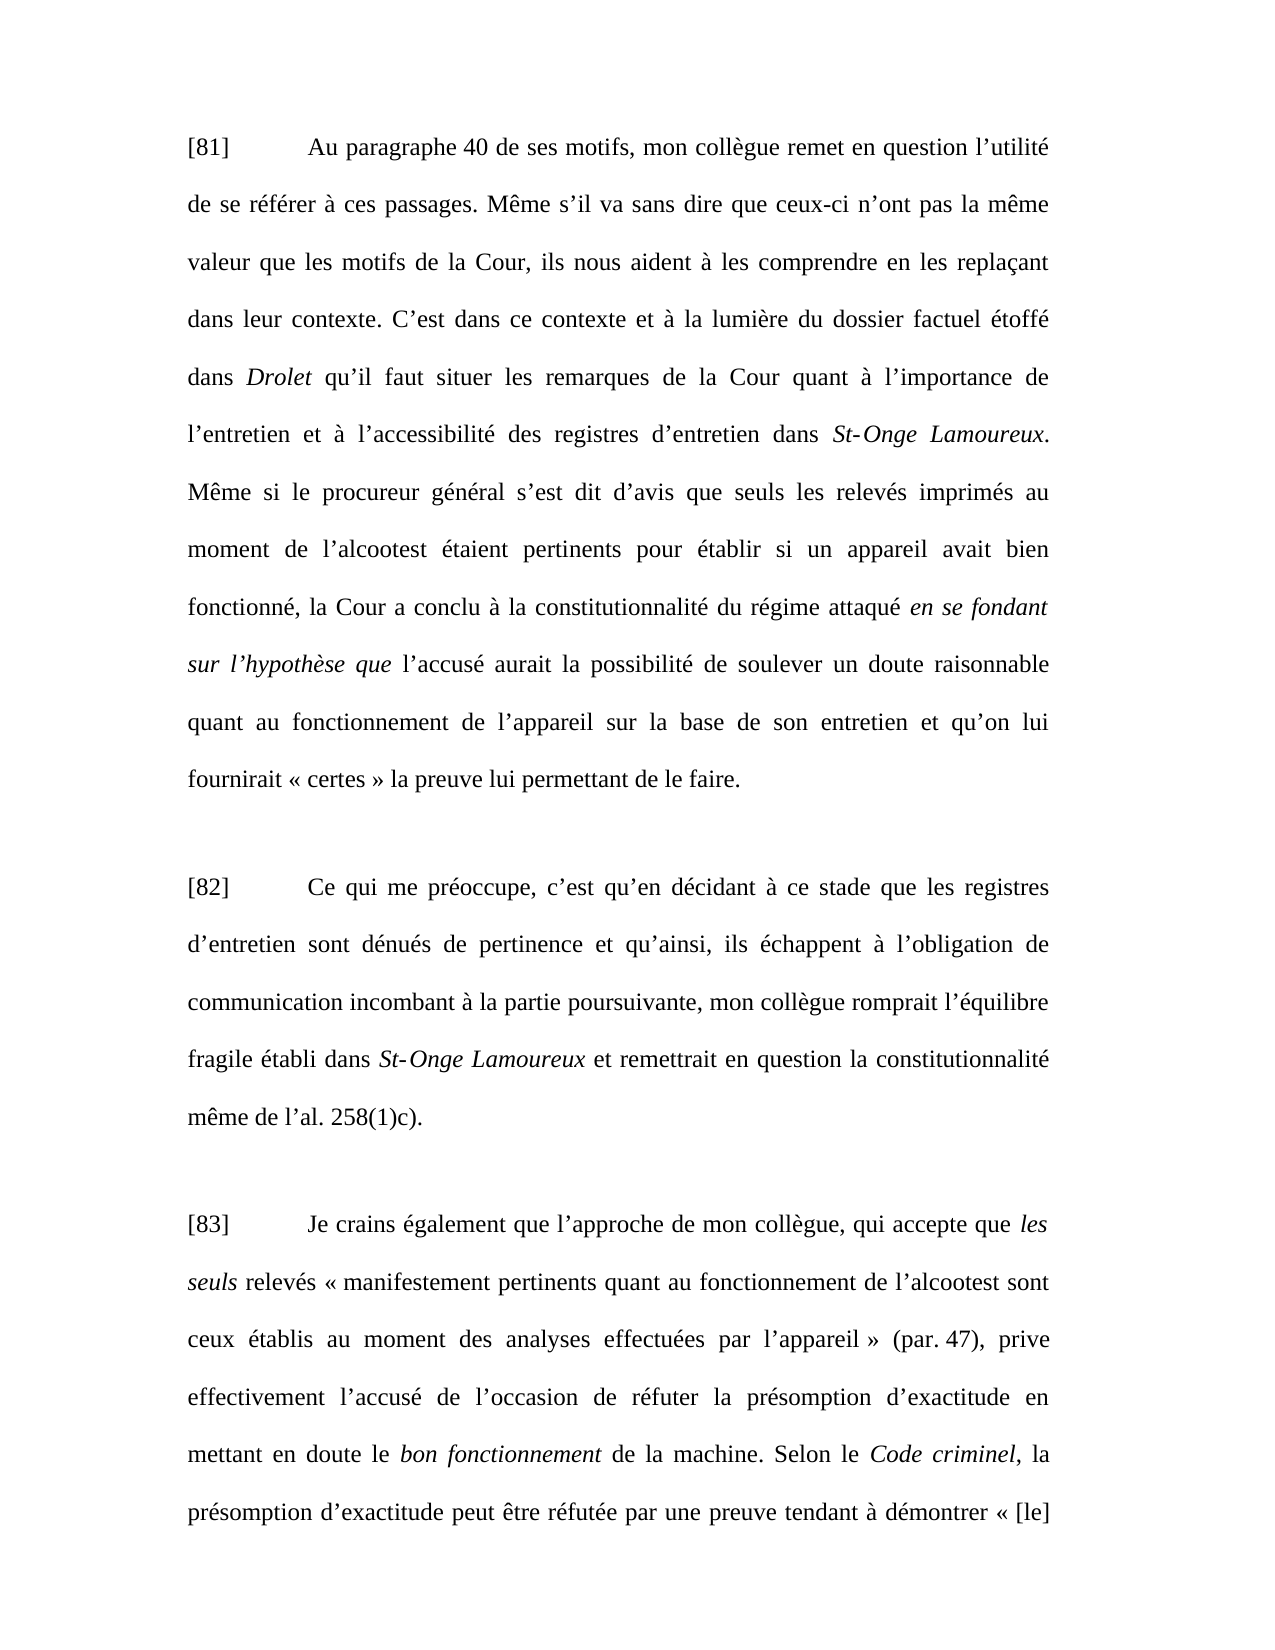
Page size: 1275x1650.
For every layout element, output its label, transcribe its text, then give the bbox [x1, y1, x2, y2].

list Ce qui me préoccupe, c’est qu’en décidant à ce stade que les registres d’entretien sont dénués de pertinence et qu’ainsi, ils échappent à l’obligation de communication incombant à la partie poursuivante, mon collègue romprait l’équilibre fragile établi dans St-Onge Lamoureux et remettrait en question la constitutionnalité même de l’al. 258(1)c). [187, 872, 1050, 1131]
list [187, 1209, 1050, 1526]
list Au paragraphe 40 de ses motifs, mon collègue remet en question l’utilité de se référer à ces passages. Même s’il va sans dire que ceux-ci n’ont pas la même valeur que les motifs de la Cour, ils nous aident à les comprendre en les replaçant dans leur contexte. C’est dans ce contexte et à la lumière du dossier factuel étoffé dans Drolet qu’il faut situer les remarques de la Cour quant à l’importance de l’entretien et à l’accessibilité des registres d’entretien dans St-Onge Lamoureux. Même si le procureur général s’est dit d’avis que seuls les relevés imprimés au moment de l’alcootest étaient pertinents pour établir si un appareil avait bien fonctionné, la Cour a conclu à la constitutionnalité du régime attaqué en se fondant sur l’hypothèse que l’accusé aurait la possibilité de soulever un doute raisonnable quant au fonctionnement de l’appareil sur la base de son entretien et qu’on lui fournirait « certes » la preuve lui permettant de le faire. [187, 132, 1050, 793]
